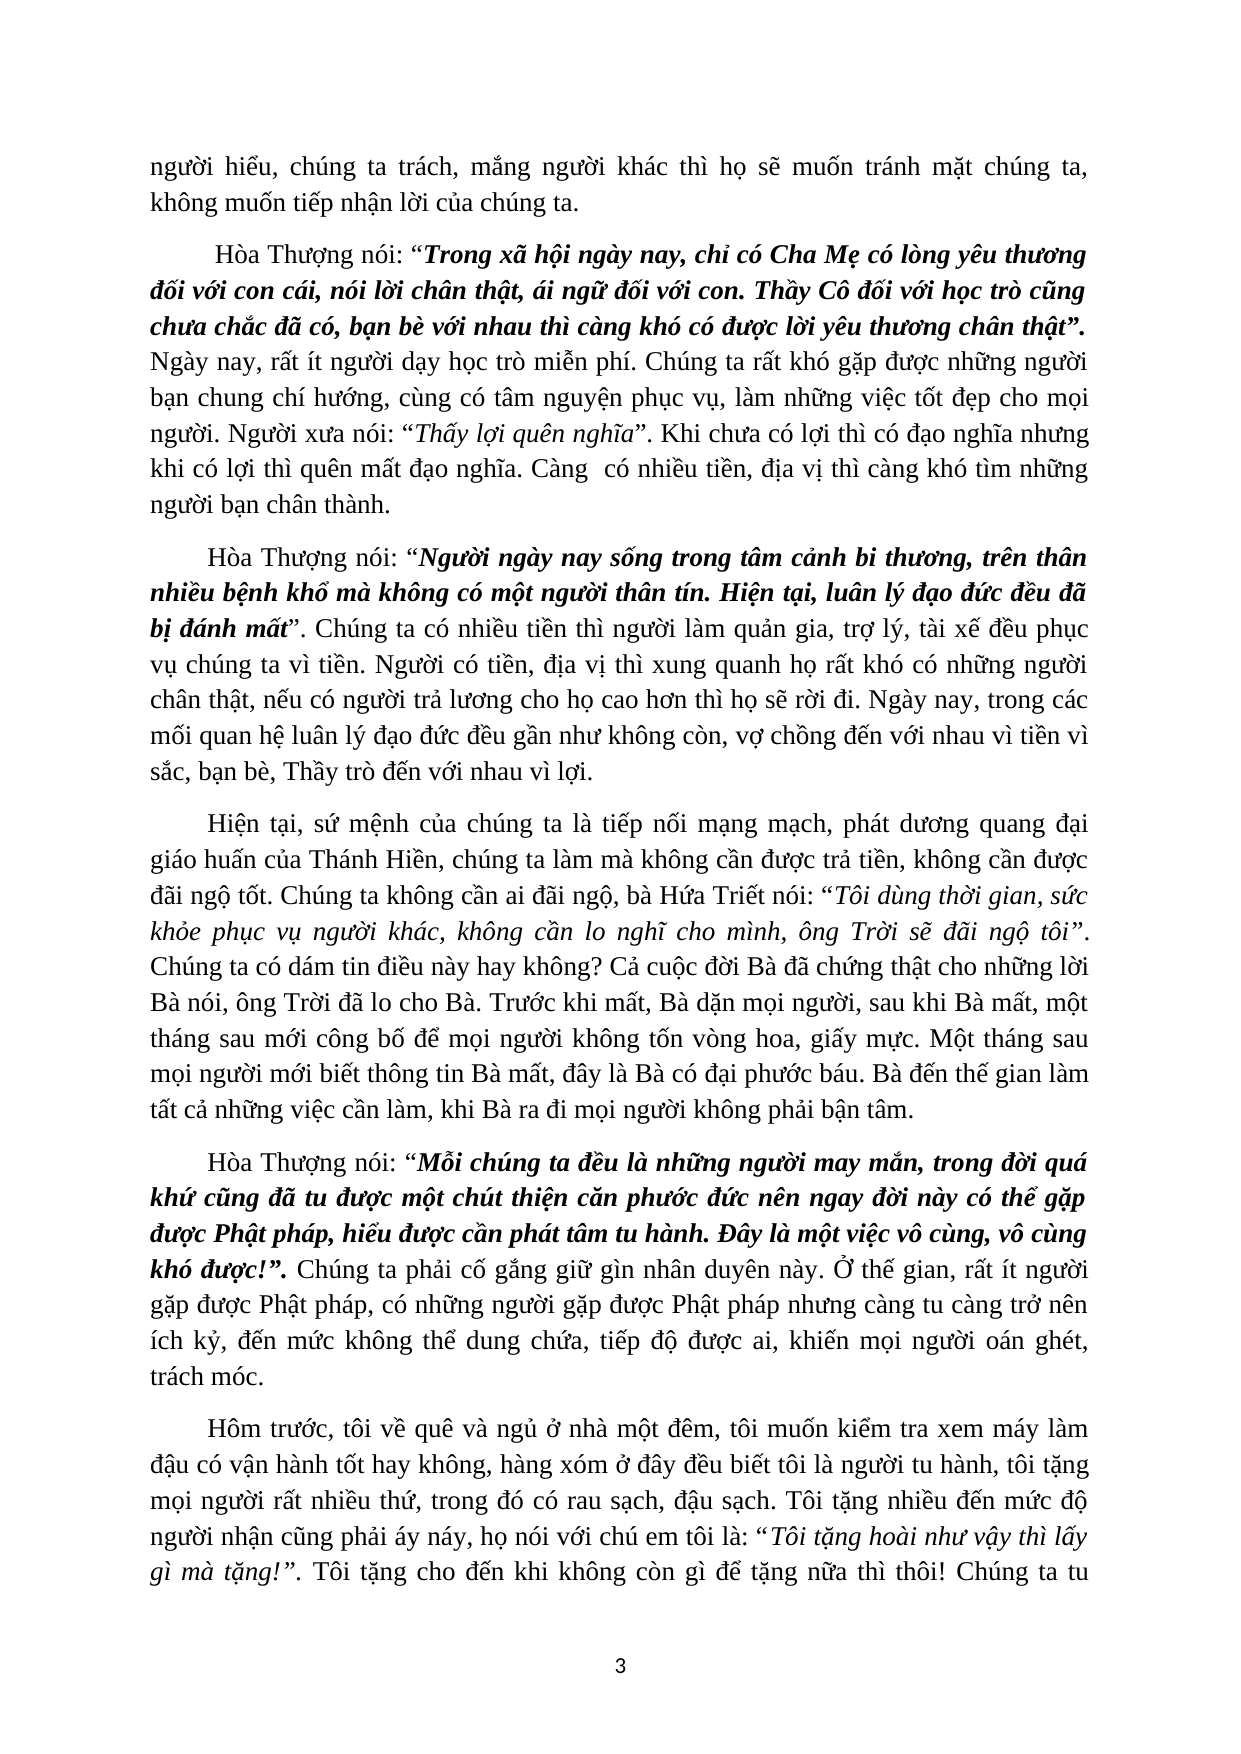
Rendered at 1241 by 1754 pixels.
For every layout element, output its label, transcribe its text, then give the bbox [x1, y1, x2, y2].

text Hòa Thượng nói: “Người ngày nay sống trong tâm cảnh bi thương, trên thân nhiều bệnh khổ mà không có một người thân tín. Hiện tại, luân lý đạo đức đều đã bị đánh mất”. Chúng ta có nhiều tiền thì người làm quản gia, trợ lý, tài xế đều phục vụ chúng ta vì tiền. Người có tiền, địa vị thì xung quanh họ rất khó có những người chân thật, nếu có người trả lương cho họ cao hơn thì họ sẽ rời đi. Ngày nay, trong các mối quan hệ luân lý đạo đức đều gần như không còn, vợ chồng đến với nhau vì tiền vì sắc, bạn bè, Thầy trò đến với nhau vì lợi. [150, 541, 1090, 786]
text Hiện tại, sứ mệnh của chúng ta là tiếp nối mạng mạch, phát dương quang đại giáo huấn của Thánh Hiền, chúng ta làm mà không cần được trả tiền, không cần được đãi ngộ tốt. Chúng ta không cần ai đãi ngộ, bà Hứa Triết nói: “Tôi dùng thời gian, sức khỏe phục vụ người khác, không cần lo nghĩ cho mình, ông Trời sẽ đãi ngộ tôi”. Chúng ta có dám tin điều này hay không? Cả cuộc đời Bà đã chứng thật cho những lời Bà nói, ông Trời đã lo cho Bà. Trước khi mất, Bà dặn mọi người, sau khi Bà mất, một tháng sau mới công bố để mọi người không tốn vòng hoa, giấy mực. Một tháng sau mọi người mới biết thông tin Bà mất, đây là Bà có đại phước báu. Bà đến thế gian làm tất cả những việc cần làm, khi Bà ra đi mọi người không phải bận tâm. [150, 807, 1090, 1124]
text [150, 150, 1090, 217]
text Hòa Thượng nói: “Trong xã hội ngày nay, chỉ có Cha Mẹ có lòng yêu thương đối với con cái, nói lời chân thật, ái ngữ đối với con. Thầy Cô đối với học trò cũng chưa chắc đã có, bạn bè với nhau thì càng khó có được lời yêu thương chân thật”. Ngày nay, rất ít người dạy học trò miễn phí. Chúng ta rất khó gặp được những người bạn chung chí hướng, cùng có tâm nguyện phục vụ, làm những việc tốt đẹp cho mọi người. Người xưa nói: “Thấy lợi quên nghĩa”. Khi chưa có lợi thì có đạo nghĩa nhưng khi có lợi thì quên mất đạo nghĩa. Càng có nhiều tiền, địa vị thì càng khó tìm những người bạn chân thành. [150, 238, 1090, 519]
text Hòa Thượng nói: “Mỗi chúng ta đều là những người may mắn, trong đời quá khứ cũng đã tu được một chút thiện căn phước đức nên ngay đời này có thể gặp được Phật pháp, hiểu được cần phát tâm tu hành. Đây là một việc vô cùng, vô cùng khó được!”. Chúng ta phải cố gắng giữ gìn nhân duyên này. Ở thế gian, rất ít người gặp được Phật pháp, có những người gặp được Phật pháp nhưng càng tu càng trở nên ích kỷ, đến mức không thể dung chứa, tiếp độ được ai, khiến mọi người oán ghét, trách móc. [150, 1146, 1090, 1391]
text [150, 1515, 1090, 1555]
